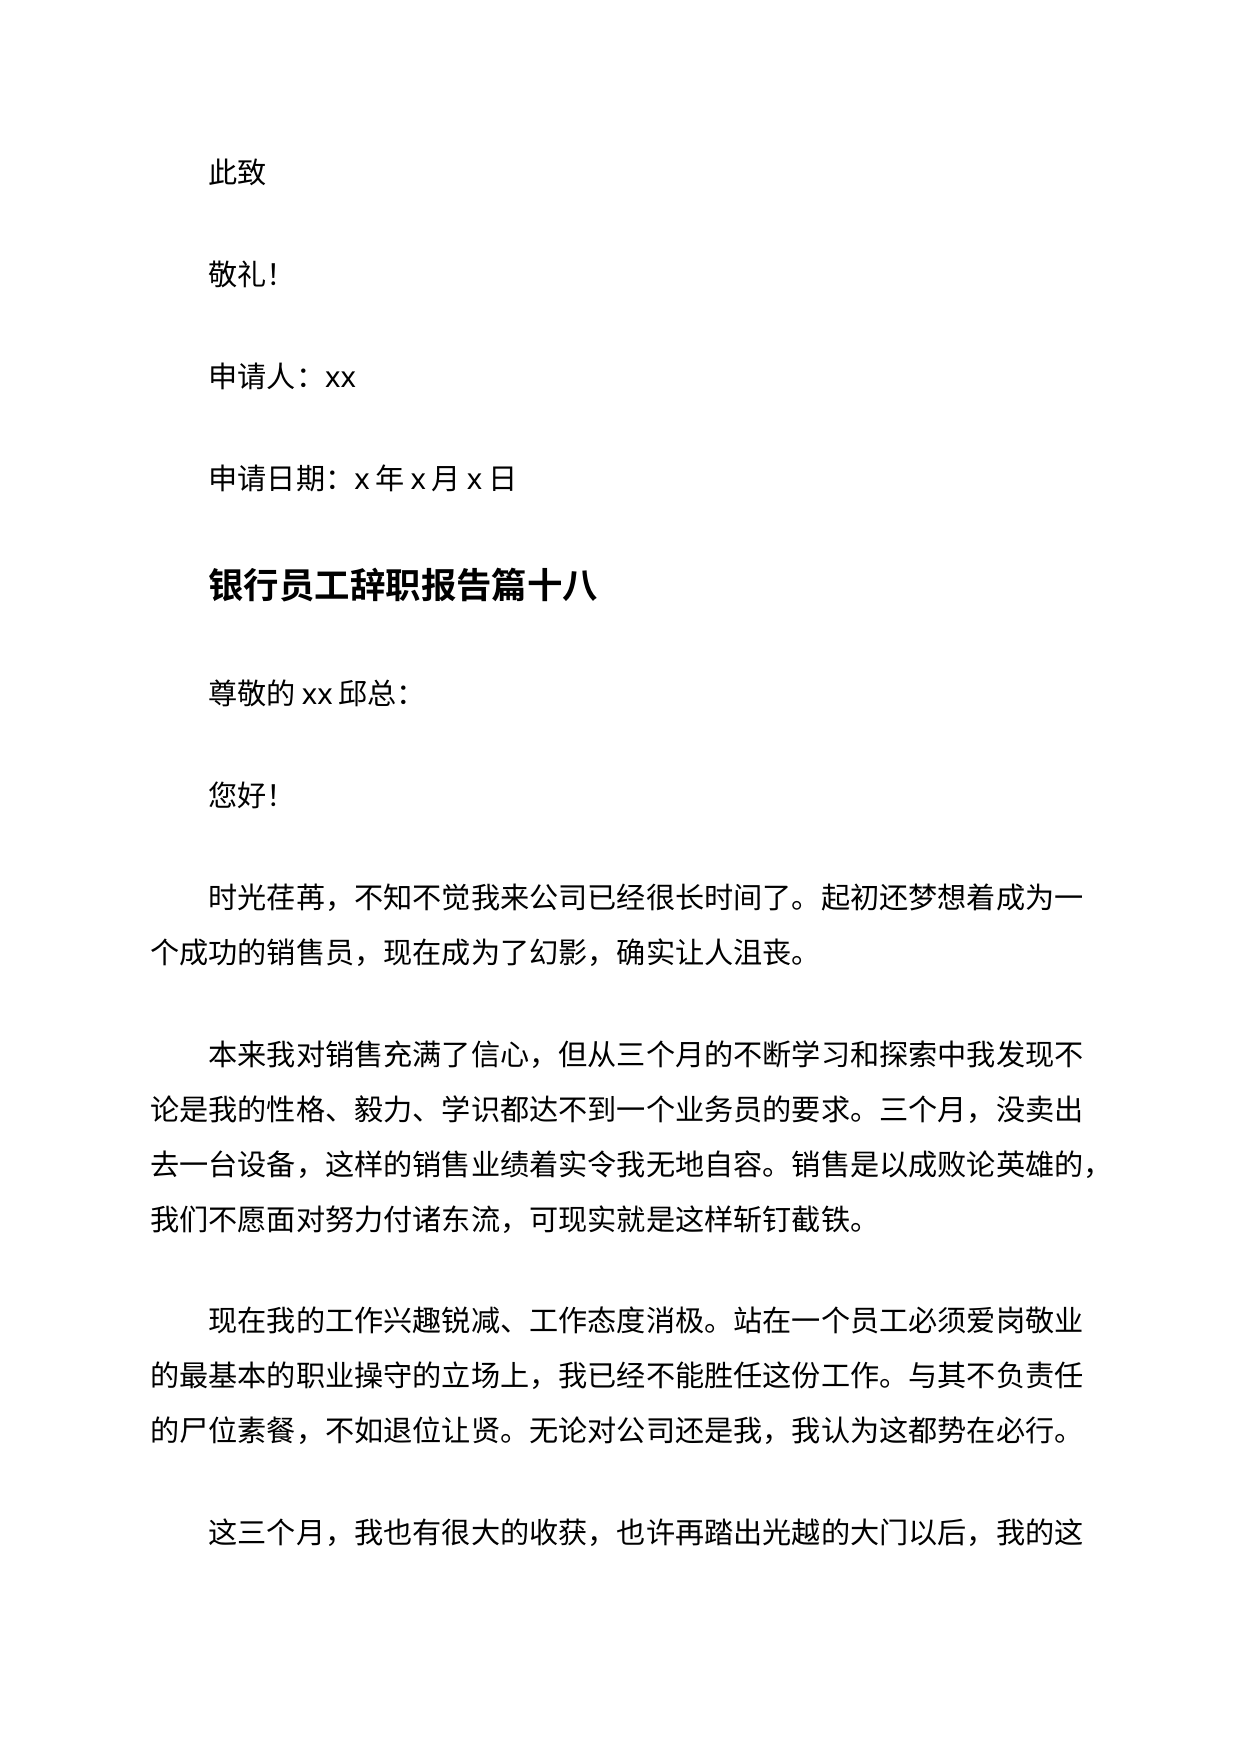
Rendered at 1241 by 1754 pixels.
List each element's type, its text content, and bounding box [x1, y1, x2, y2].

text 银行员工辞职报告篇十八 [150, 557, 1090, 609]
text 您好！ [150, 773, 1090, 815]
text 此致 [150, 150, 1090, 192]
text 申请人：xx [150, 353, 1090, 396]
text 时光荏苒，不知不觉我来公司已经很长时间了。起初还梦想着成为一个成功的销售员，现在成为了幻影，确实让人沮丧。 [150, 875, 1090, 972]
text 申请日期：x年x月x日 [150, 456, 1090, 498]
text 尊敬的xx邱总： [150, 671, 1090, 713]
text 现在我的工作兴趣锐减、工作态度消极。站在一个员工必须爱岗敬业的最基本的职业操守的立场上，我已经不能胜任这份工作。与其不负责任的尸位素餐，不如退位让贤。无论对公司还是我，我认为这都势在必行。 [150, 1298, 1090, 1450]
text 敬礼！ [150, 252, 1090, 294]
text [150, 1509, 1090, 1552]
text 本来我对销售充满了信心，但从三个月的不断学习和探索中我发现不论是我的性格、毅力、学识都达不到一个业务员的要求。三个月，没卖出去一台设备，这样的销售业绩着实令我无地自容。销售是以成败论英雄的，我们不愿面对努力付诸东流，可现实就是这样斩钉截铁。 [150, 1031, 1090, 1238]
